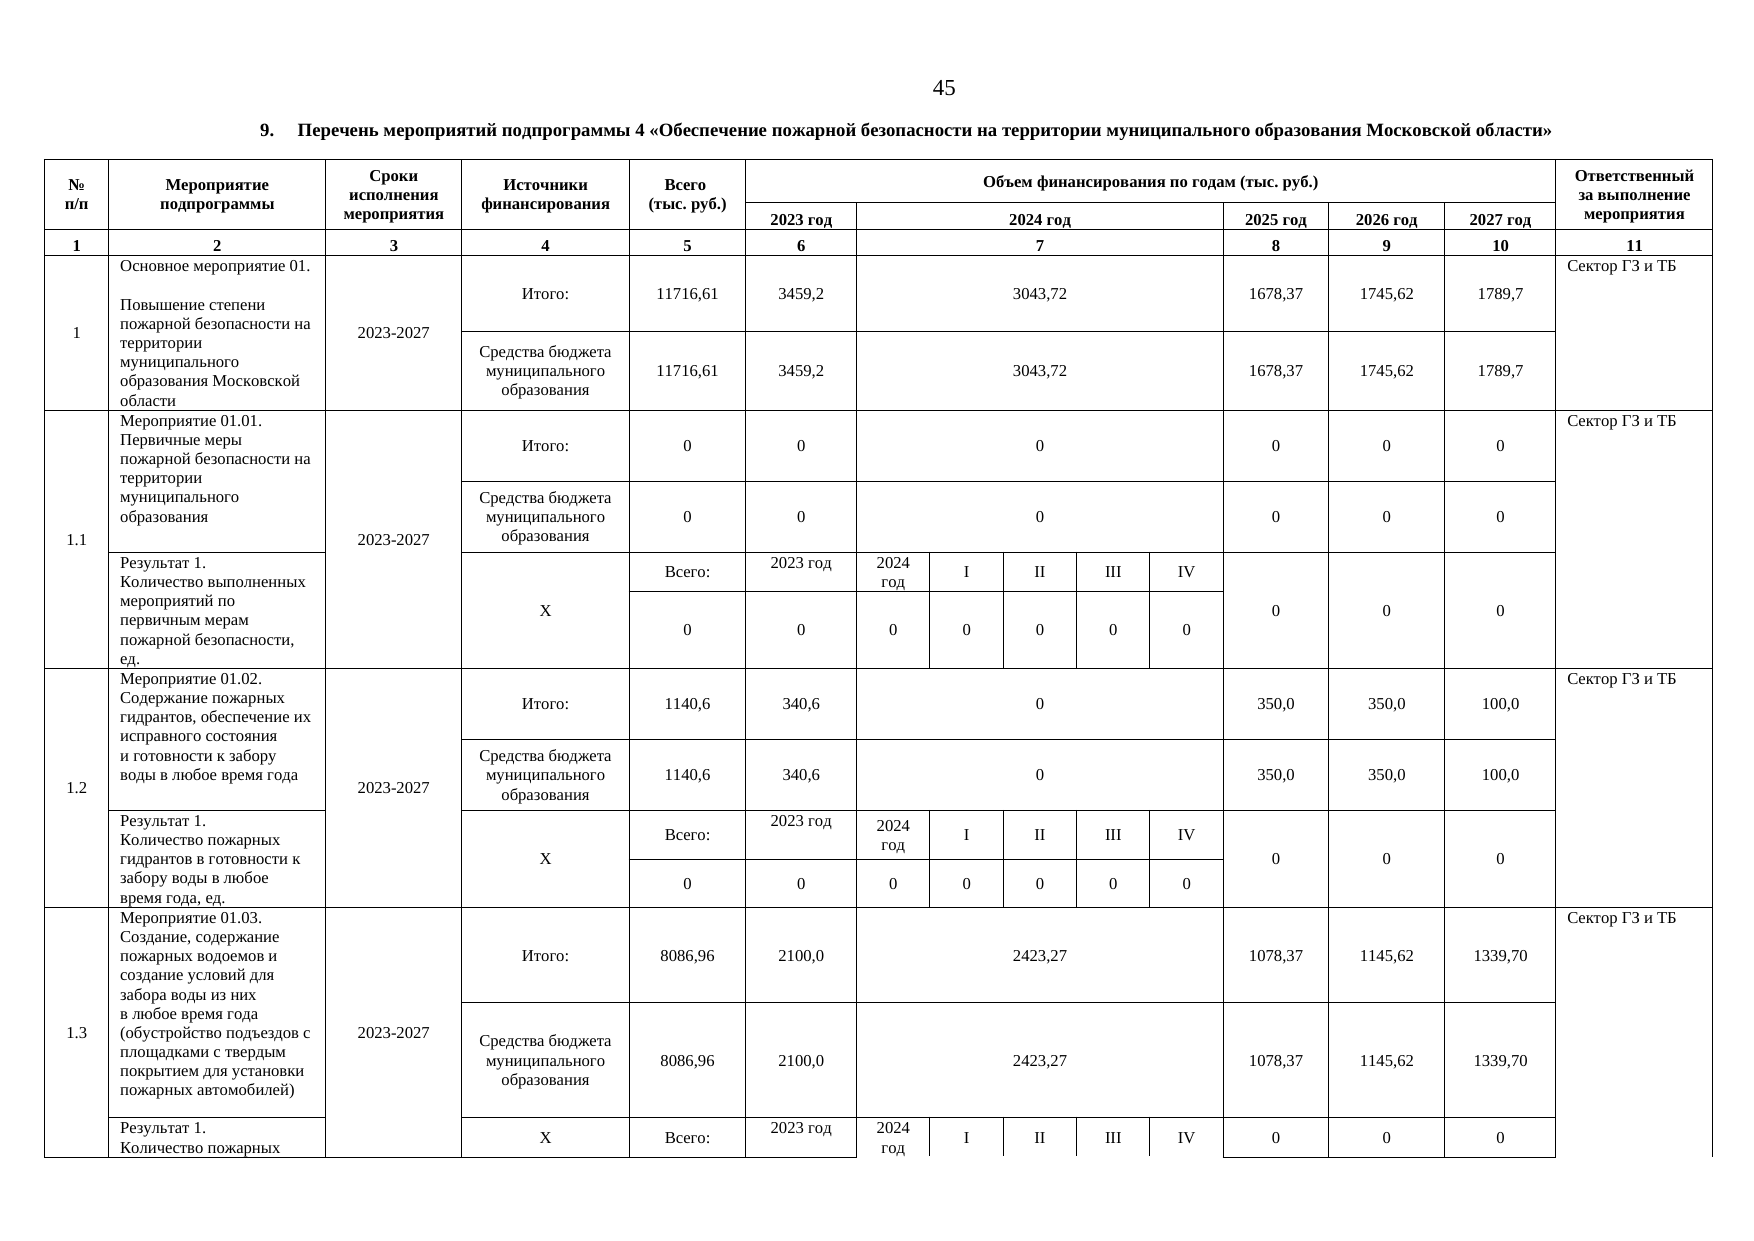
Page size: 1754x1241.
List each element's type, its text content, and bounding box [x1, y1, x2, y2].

list Перечень мероприятий подпрограммы 4 «Обеспечение пожарной безопасности на территории муниципального образования Московской области» [118, 119, 1695, 141]
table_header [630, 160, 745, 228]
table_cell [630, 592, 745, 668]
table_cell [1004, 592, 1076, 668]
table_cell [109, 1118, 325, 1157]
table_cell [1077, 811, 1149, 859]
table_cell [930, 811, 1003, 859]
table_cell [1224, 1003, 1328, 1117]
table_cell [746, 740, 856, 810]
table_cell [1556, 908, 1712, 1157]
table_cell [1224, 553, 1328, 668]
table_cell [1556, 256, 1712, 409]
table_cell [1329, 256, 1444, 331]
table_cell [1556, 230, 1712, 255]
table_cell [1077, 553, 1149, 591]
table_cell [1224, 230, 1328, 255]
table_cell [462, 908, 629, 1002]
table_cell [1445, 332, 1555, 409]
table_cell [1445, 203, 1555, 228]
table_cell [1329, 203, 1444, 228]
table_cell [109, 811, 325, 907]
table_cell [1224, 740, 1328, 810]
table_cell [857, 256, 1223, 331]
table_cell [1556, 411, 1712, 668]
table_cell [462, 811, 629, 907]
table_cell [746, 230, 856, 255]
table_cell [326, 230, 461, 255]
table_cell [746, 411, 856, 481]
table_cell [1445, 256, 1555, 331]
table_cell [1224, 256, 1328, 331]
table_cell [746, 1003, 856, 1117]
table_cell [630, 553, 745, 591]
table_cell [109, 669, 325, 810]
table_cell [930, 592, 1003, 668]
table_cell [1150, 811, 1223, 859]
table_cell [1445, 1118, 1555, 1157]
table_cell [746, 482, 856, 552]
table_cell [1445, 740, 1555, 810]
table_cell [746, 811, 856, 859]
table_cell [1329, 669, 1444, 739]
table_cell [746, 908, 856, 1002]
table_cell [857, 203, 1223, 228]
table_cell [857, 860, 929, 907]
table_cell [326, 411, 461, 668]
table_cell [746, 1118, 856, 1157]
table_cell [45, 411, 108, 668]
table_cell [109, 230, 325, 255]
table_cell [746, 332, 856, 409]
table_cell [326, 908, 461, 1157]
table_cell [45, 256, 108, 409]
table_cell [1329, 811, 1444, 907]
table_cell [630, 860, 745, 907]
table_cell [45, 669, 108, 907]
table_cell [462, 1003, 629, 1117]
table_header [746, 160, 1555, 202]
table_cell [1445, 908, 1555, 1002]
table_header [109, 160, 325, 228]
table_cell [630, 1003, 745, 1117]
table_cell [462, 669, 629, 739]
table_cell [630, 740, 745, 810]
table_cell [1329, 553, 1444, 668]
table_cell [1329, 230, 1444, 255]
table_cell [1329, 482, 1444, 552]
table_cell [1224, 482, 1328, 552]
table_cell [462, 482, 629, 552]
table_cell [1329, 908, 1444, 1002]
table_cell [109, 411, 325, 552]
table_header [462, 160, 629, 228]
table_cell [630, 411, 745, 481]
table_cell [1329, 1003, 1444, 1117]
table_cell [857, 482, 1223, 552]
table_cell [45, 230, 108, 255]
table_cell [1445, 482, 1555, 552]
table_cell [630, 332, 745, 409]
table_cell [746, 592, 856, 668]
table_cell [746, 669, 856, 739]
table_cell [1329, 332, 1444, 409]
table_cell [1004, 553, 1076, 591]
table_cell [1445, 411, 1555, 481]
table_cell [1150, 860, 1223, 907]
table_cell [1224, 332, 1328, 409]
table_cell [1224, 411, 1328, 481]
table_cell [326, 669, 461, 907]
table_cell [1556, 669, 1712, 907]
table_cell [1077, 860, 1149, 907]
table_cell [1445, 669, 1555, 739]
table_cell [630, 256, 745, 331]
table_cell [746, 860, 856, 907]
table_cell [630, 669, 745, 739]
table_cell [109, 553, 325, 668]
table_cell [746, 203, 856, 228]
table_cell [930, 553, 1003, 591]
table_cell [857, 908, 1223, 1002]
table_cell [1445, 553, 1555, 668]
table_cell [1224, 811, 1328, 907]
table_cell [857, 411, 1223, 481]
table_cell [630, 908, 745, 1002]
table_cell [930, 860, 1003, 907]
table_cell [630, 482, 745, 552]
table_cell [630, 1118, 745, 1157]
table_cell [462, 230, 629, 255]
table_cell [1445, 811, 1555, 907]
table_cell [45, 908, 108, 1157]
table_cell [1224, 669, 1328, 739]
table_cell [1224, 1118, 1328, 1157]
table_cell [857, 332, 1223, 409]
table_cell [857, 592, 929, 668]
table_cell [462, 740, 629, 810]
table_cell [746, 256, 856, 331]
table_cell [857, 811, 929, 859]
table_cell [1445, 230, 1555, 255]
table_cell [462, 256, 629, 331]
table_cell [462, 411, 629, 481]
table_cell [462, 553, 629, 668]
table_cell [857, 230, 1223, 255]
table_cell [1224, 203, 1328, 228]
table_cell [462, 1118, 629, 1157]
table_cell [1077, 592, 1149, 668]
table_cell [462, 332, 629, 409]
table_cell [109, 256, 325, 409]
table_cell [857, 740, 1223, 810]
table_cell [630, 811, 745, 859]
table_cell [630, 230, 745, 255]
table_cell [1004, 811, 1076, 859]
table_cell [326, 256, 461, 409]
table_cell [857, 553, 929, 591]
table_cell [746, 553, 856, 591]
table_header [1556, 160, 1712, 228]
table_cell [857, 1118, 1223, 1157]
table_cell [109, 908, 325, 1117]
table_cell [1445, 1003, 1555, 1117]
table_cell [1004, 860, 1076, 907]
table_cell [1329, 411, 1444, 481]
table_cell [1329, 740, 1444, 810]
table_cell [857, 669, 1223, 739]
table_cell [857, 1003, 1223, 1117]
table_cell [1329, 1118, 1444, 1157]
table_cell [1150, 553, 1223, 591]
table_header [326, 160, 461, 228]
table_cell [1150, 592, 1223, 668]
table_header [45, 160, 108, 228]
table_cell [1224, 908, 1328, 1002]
